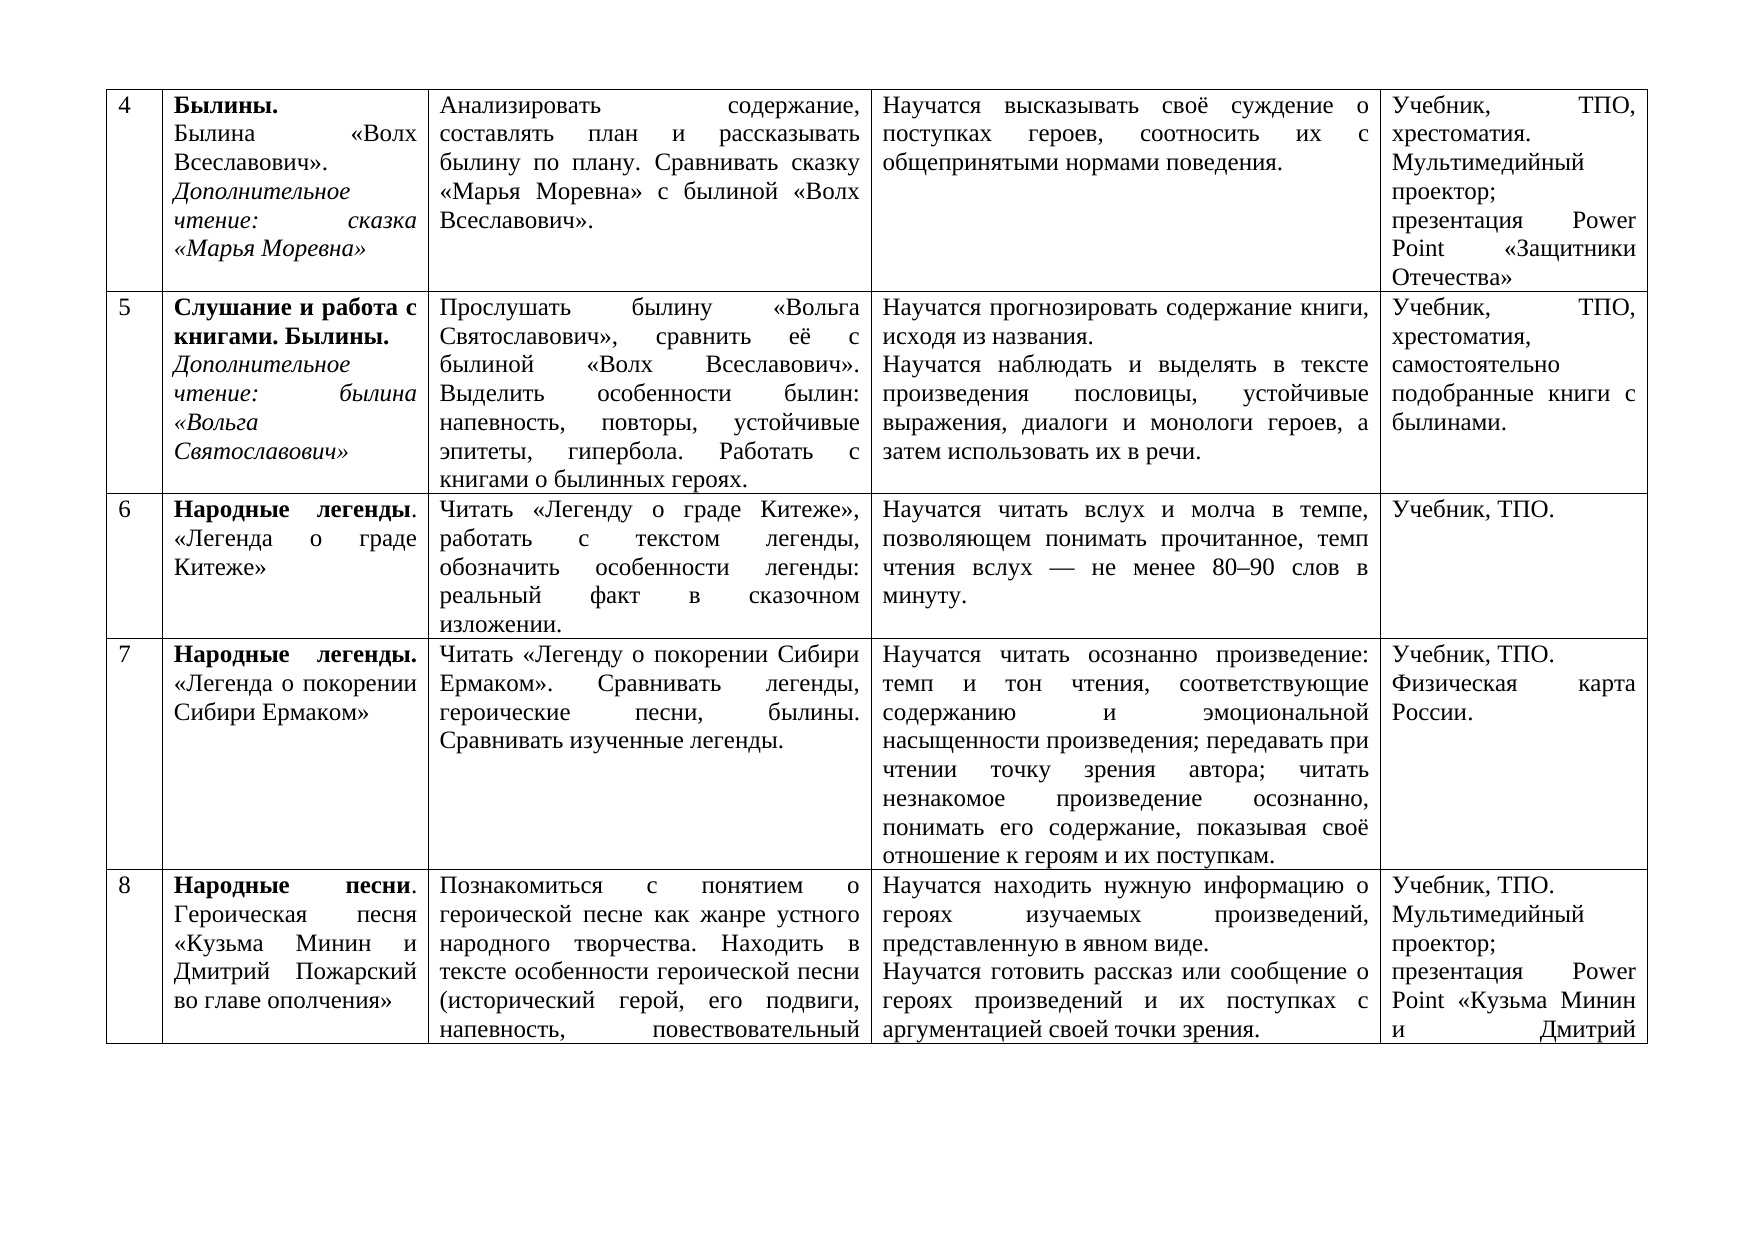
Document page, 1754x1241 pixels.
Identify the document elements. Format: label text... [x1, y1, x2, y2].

table_cell Слушание и работа с книгами. Былины. Дополнительное чтение: былина «Вольга Святославович» [163, 292, 428, 493]
table_cell Учебник, ТПО, хрестоматия. Мультимедийный проектор; презентация Power Point «Защитники Отечества» [1381, 90, 1647, 291]
table_cell 7 [107, 639, 162, 869]
table_cell Прослушать былину «Вольга Святославович», сравнить её с былиной «Волх Всеславович». Выделить особенности былин: напевность, повторы, устойчивые эпитеты, гипербола. Работать с книгами о былинных героях. [429, 292, 871, 493]
table_cell Научатся прогнозировать содержание книги, исходя из названия. Научатся наблюдать и выделять в тексте произведения пословицы, устойчивые выражения, диалоги и монологи героев, а затем использовать их в речи. [872, 292, 1380, 493]
table_cell Научатся читать осознанно произведение: темп и тон чтения, соответствующие содержанию и эмоциональной насыщенности произведения; передавать при чтении точку зрения автора; читать незнакомое произведение осознанно, понимать его содержание, показывая своё отношение к героям и их поступкам. [872, 639, 1380, 869]
table_cell Научатся читать вслух и молча в темпе, позволяющем понимать прочитанное, темп чтения вслух — не менее 80–90 слов в минуту. [872, 494, 1380, 638]
table_cell Научатся высказывать своё суждение о поступках героев, соотносить их с общепринятыми нормами поведения. [872, 90, 1380, 291]
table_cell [872, 870, 1380, 1043]
table_cell 8 [107, 870, 162, 1043]
table_cell Былины. Былина «Волх Всеславович». Дополнительное чтение: сказка «Марья Моревна» [163, 90, 428, 291]
table_cell Читать «Легенду о покорении Сибири Ермаком». Сравнивать легенды, героические песни, былины. Сравнивать изученные легенды. [429, 639, 871, 869]
table_cell Народные легенды. «Легенда о граде Китеже» [163, 494, 428, 638]
table_cell Читать «Легенду о граде Китеже», работать с текстом легенды, обозначить особенности легенды: реальный факт в сказочном изложении. [429, 494, 871, 638]
table_cell 6 [107, 494, 162, 638]
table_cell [163, 870, 428, 1043]
table_cell Учебник, ТПО, хрестоматия, самостоятельно подобранные книги с былинами. [1381, 292, 1647, 493]
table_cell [429, 870, 871, 1043]
table_cell Народные легенды. «Легенда о покорении Сибири Ермаком» [163, 639, 428, 869]
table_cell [1381, 870, 1647, 1043]
table_cell 5 [107, 292, 162, 493]
table_cell Учебник, ТПО. [1381, 494, 1647, 638]
table_cell Учебник, ТПО. Физическая карта России. [1381, 639, 1647, 869]
table_cell Анализировать содержание, составлять план и рассказывать былину по плану. Сравнивать сказку «Марья Моревна» с былиной «Волх Всеславович». [429, 90, 871, 291]
table_cell 4 [107, 90, 162, 291]
